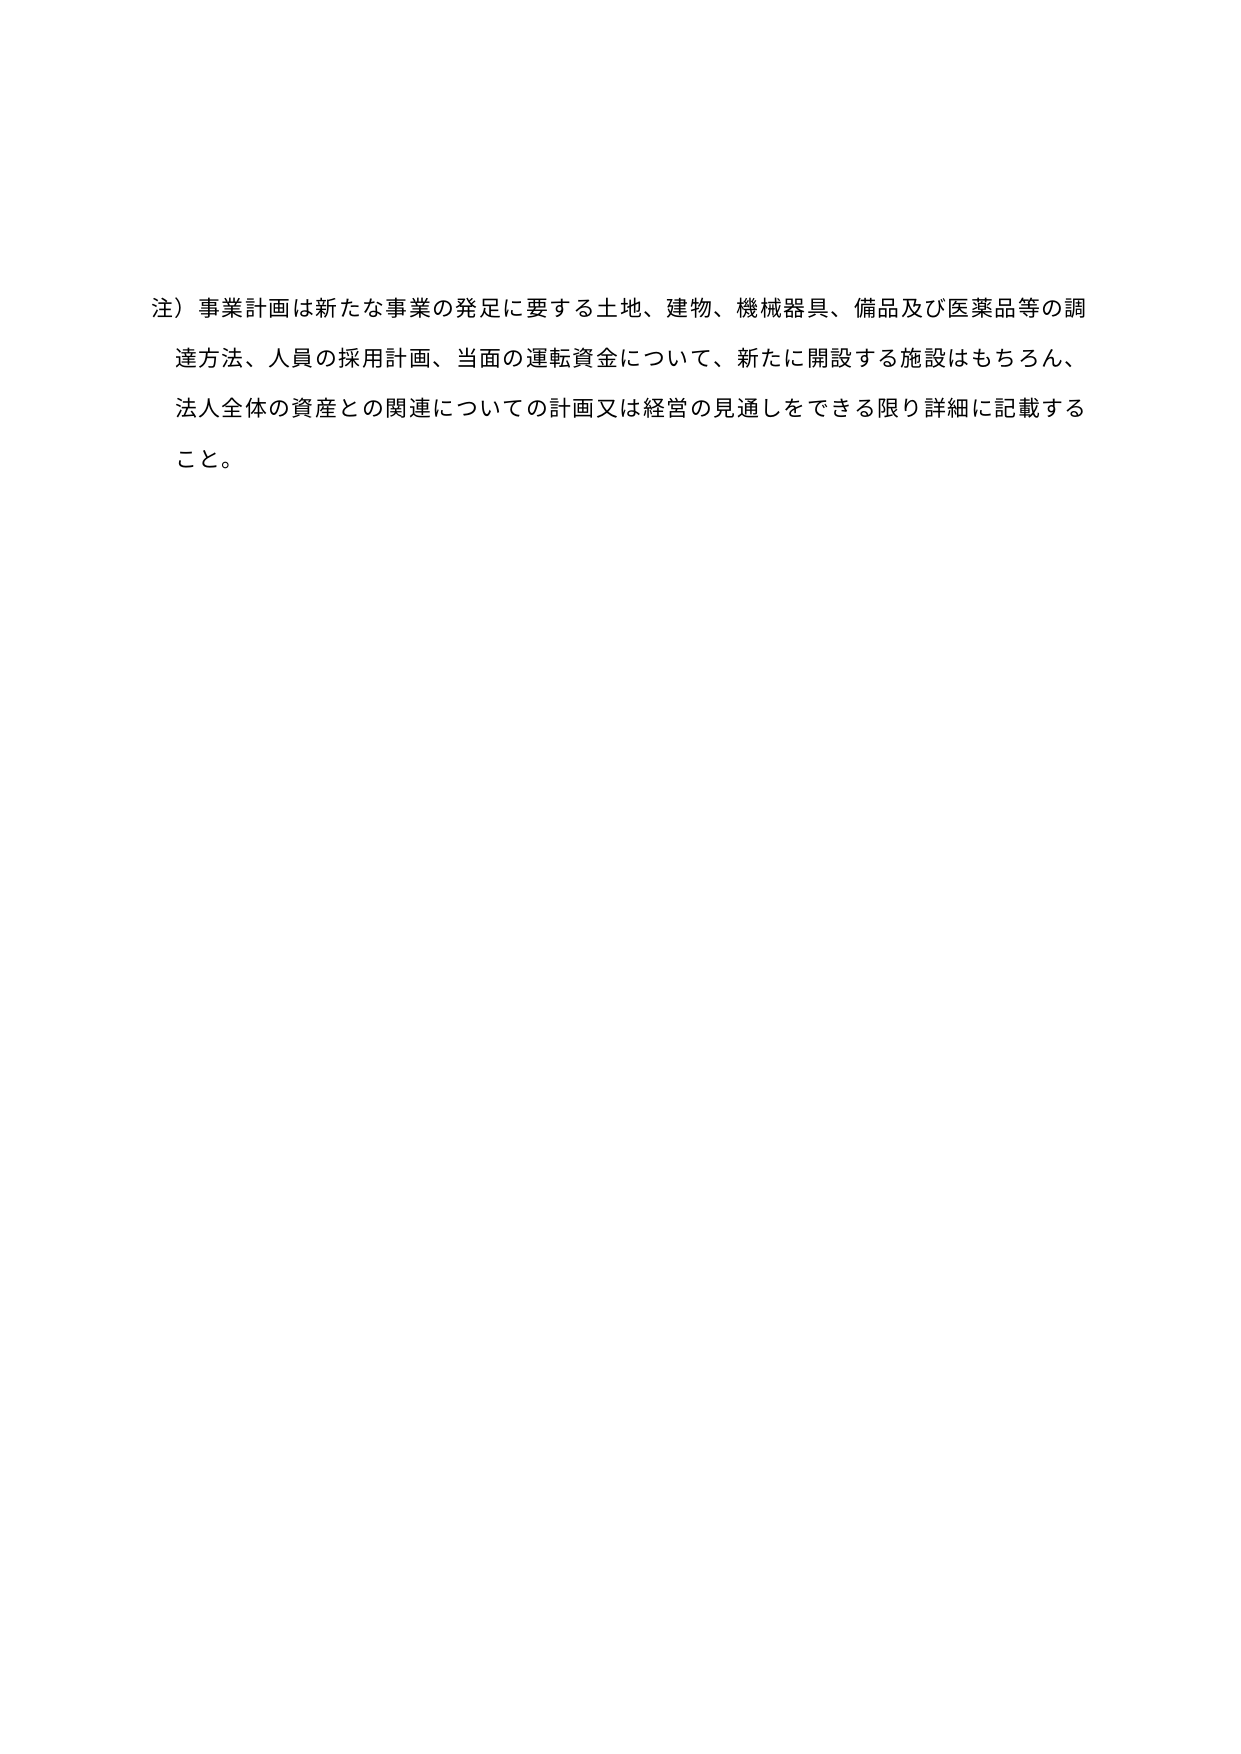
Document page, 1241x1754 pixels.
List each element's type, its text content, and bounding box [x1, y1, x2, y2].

text 注）事業計画は新たな事業の発足に要する土地、建物、機械器具、備品及び医薬品等の調達方法、人員の採用計画、当面の運転資金について、新たに開設する施設はもちろん、法人全体の資産との関連についての計画又は経営の見通しをできる限り詳細に記載すること。 [151, 282, 1089, 483]
